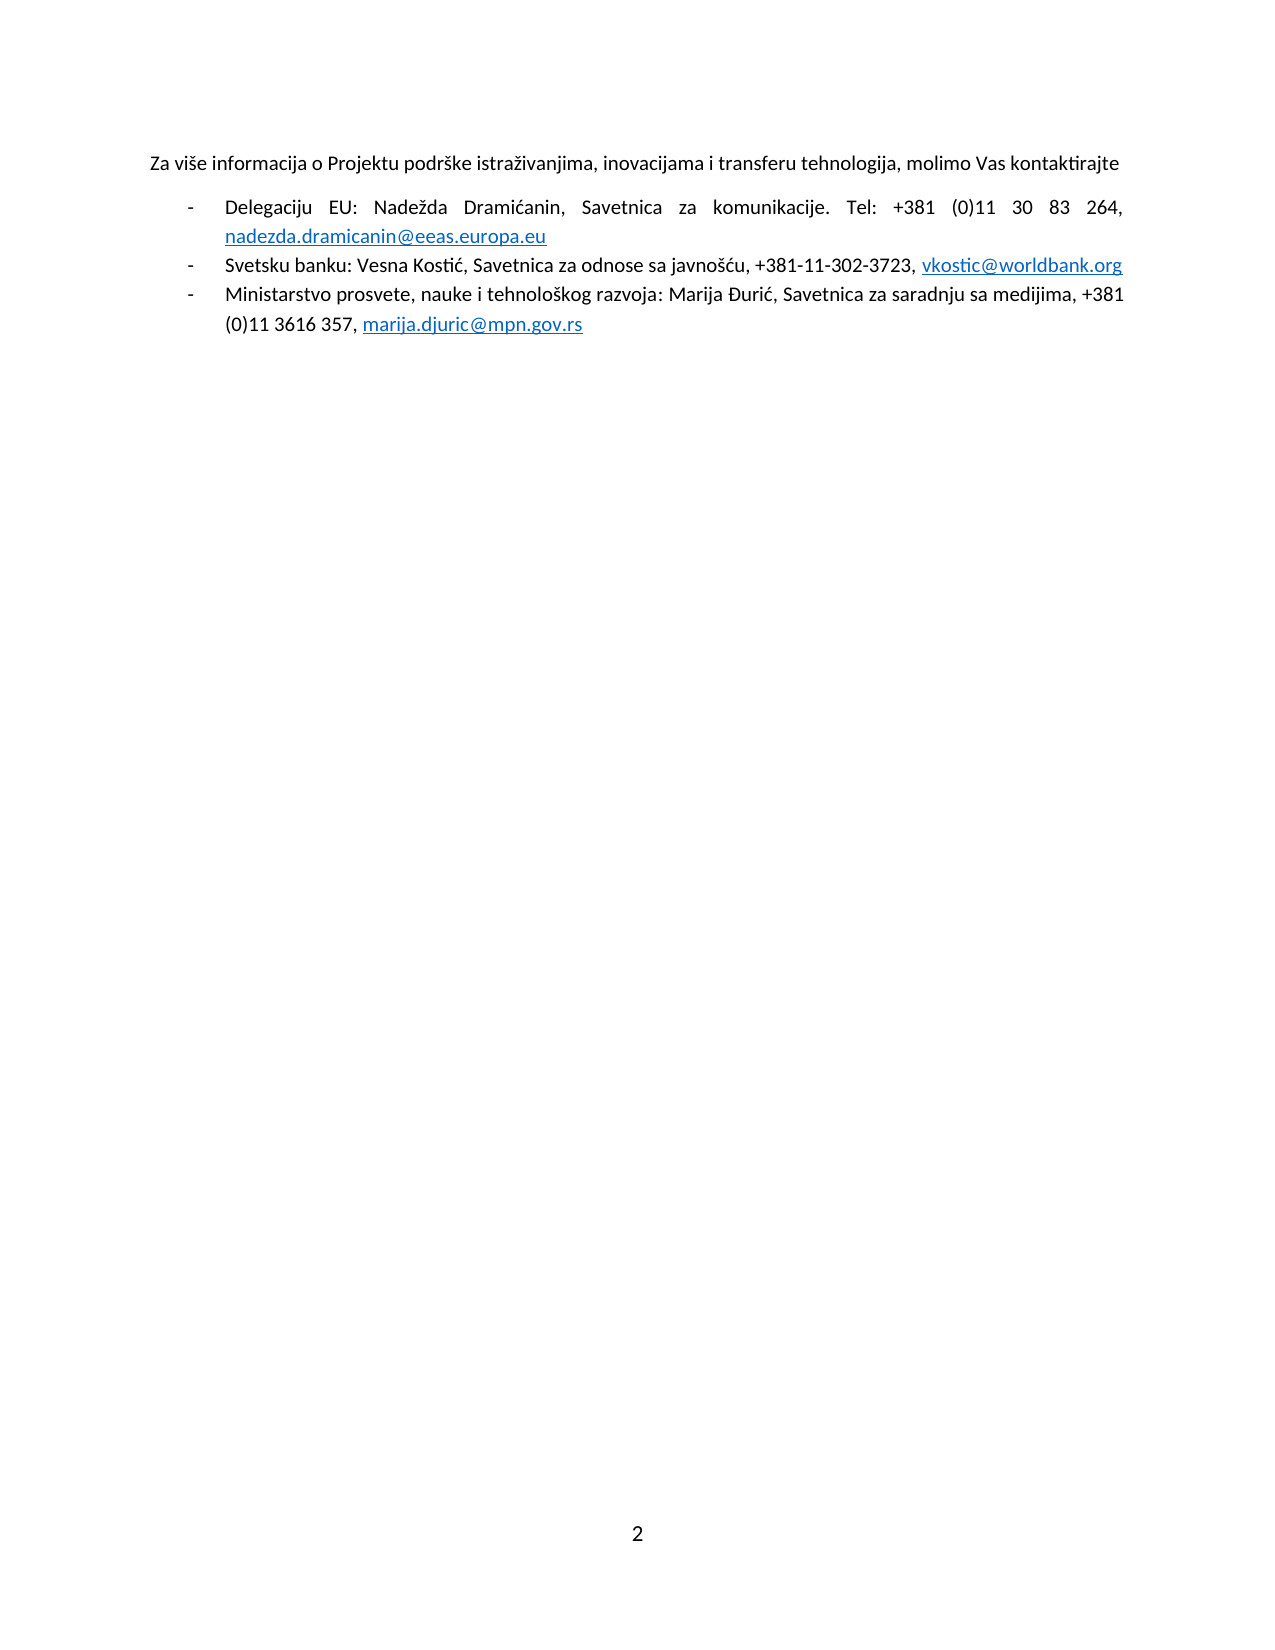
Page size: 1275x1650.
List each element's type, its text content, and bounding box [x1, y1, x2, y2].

list Ministarstvo prosvete, nauke i tehnološkog razvoja: Marija Đurić, Savetnica za saradnju sa medijima, +381 (0)11 3616 357, marija.djuric@mpn.gov.rs [187, 282, 1125, 336]
list Delegaciju EU: Nadežda Dramićanin, Savetnica za komunikacije. Tel: +381 (0)11 30 83 264, nadezda.dramicanin@eeas.europa.eu [187, 194, 1125, 249]
list Svetsku banku: Vesna Kostić, Savetnica za odnose sa javnošću, +381-11-302-3723, vkostic@worldbank.org [187, 252, 1125, 278]
text Za više informacija o Projektu podrške istraživanjima, inovacijama i transferu tehnologija, molimo Vas kontaktirajte [150, 150, 1125, 175]
